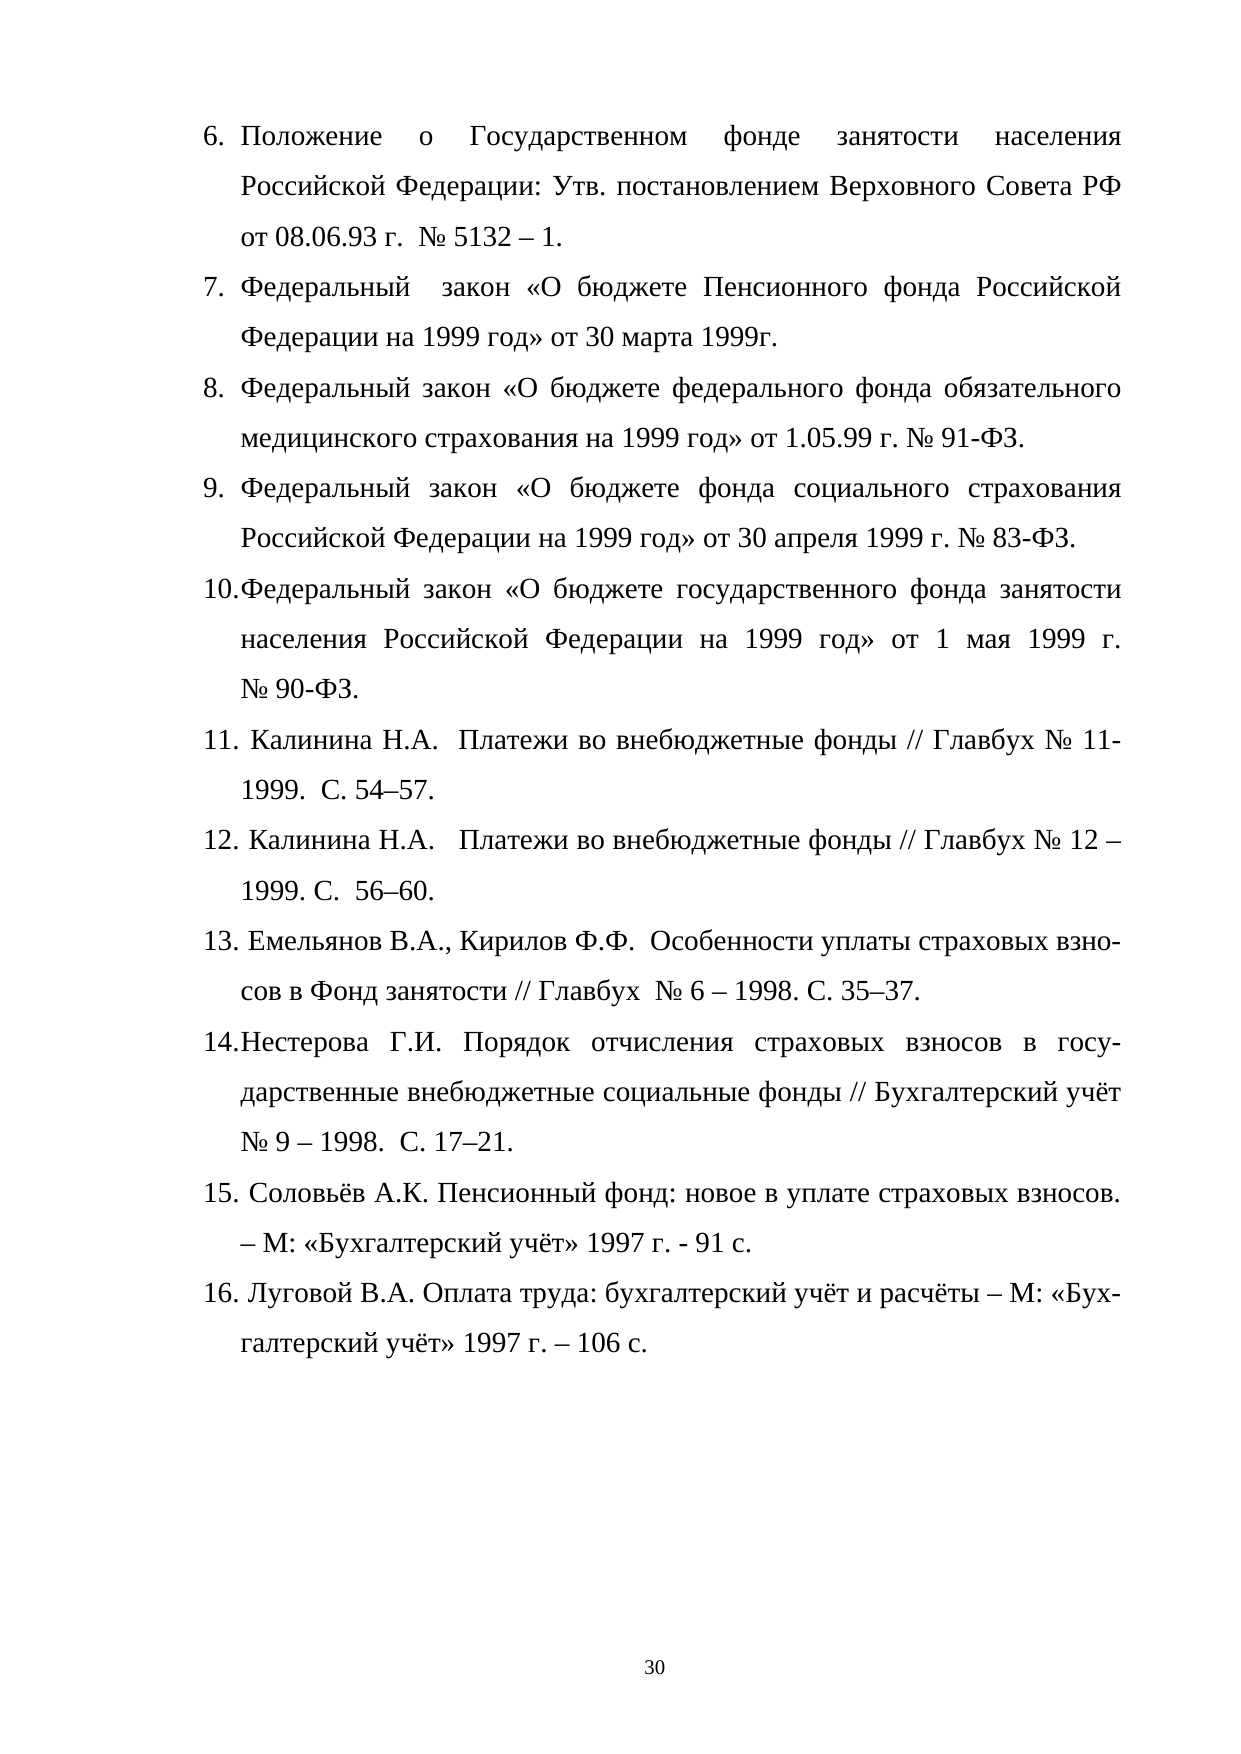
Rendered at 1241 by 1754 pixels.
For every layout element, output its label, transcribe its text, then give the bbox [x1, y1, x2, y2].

list Федеральный закон «О бюджете государственного фонда занятости населения Российской Федерации на 1999 год» от 1 мая 1999 г. № 90-ФЗ. [203, 571, 1122, 705]
list Луговой В.А. Оплата труда: бухгалтерский учёт и расчёты – М: «Бух-галтерский учёт» 1997 г. – 106 с. [203, 1275, 1122, 1359]
list Калинина Н.А. Платежи во внебюджетные фонды // Главбух № 11- 1999. С. 54–57. [203, 722, 1122, 806]
list Калинина Н.А. Платежи во внебюджетные фонды // Главбух № 12 – 1999. С. 56–60. [203, 822, 1122, 906]
list Федеральный закон «О бюджете Пенсионного фонда Российской Федерации на 1999 год» от 30 марта 1999г. [203, 269, 1122, 353]
list Емельянов В.А., Кирилов Ф.Ф. Особенности уплаты страховых взно-сов в Фонд занятости // Главбух № 6 – 1998. С. 35–37. [203, 923, 1122, 1007]
list Соловьёв А.К. Пенсионный фонд: новое в уплате страховых взносов. – М: «Бухгалтерский учёт» 1997 г. - 91 с. [203, 1175, 1122, 1258]
list Нестерова Г.И. Порядок отчисления страховых взносов в госу-дарственные внебюджетные социальные фонды // Бухгалтерский учёт № 9 – 1998. С. 17–21. [203, 1024, 1122, 1158]
list Положение о Государственном фонде занятости населения Российской Федерации: Утв. постановлением Верховного Совета РФ от 08.06.93 г. № 5132 – 1. [203, 118, 1122, 252]
list Федеральный закон «О бюджете федерального фонда обязательного медицинского страхования на 1999 год» от 1.05.99 г. № 91-ФЗ. [203, 370, 1122, 453]
list Федеральный закон «О бюджете фонда социального страхования Российской Федерации на 1999 год» от 30 апреля 1999 г. № 83-ФЗ. [203, 470, 1122, 554]
